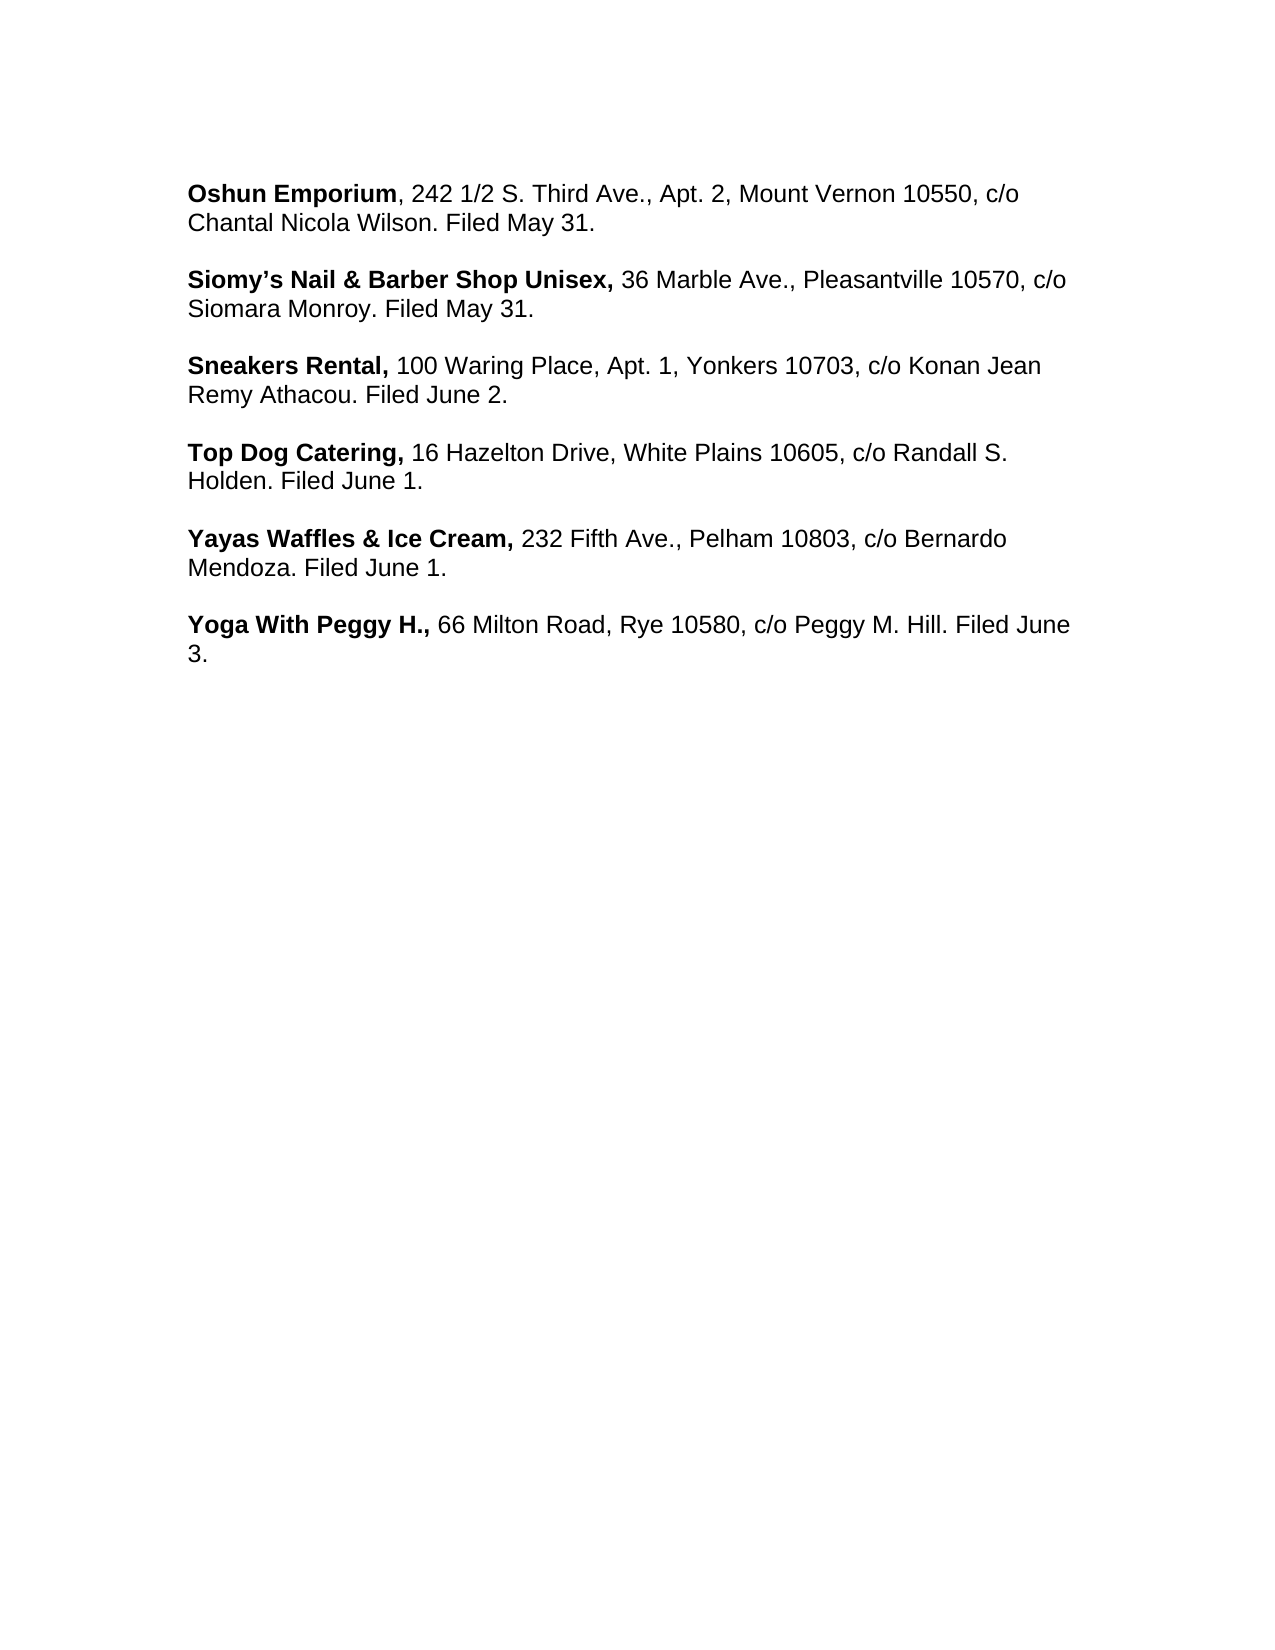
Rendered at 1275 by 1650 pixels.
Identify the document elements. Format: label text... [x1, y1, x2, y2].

text Siomy’s Nail & Barber Shop Unisex, 36 Marble Ave., Pleasantville 10570, c/o Siomara Monroy. Filed May 31. [187, 265, 1087, 322]
text Yayas Waffles & Ice Cream, 232 Fifth Ave., Pelham 10803, c/o Bernardo Mendoza. Filed June 1. [187, 524, 1087, 581]
text Yoga With Peggy H., 66 Milton Road, Rye 10580, c/o Peggy M. Hill. Filed June 3. [187, 610, 1087, 667]
text Oshun Emporium, 242 1/2 S. Third Ave., Apt. 2, Mount Vernon 10550, c/o Chantal Nicola Wilson. Filed May 31. [187, 179, 1087, 236]
text Top Dog Catering, 16 Hazelton Drive, White Plains 10605, c/o Randall S. Holden. Filed June 1. [187, 437, 1087, 495]
text Sneakers Rental, 100 Waring Place, Apt. 1, Yonkers 10703, c/o Konan Jean Remy Athacou. Filed June 2. [187, 351, 1087, 409]
